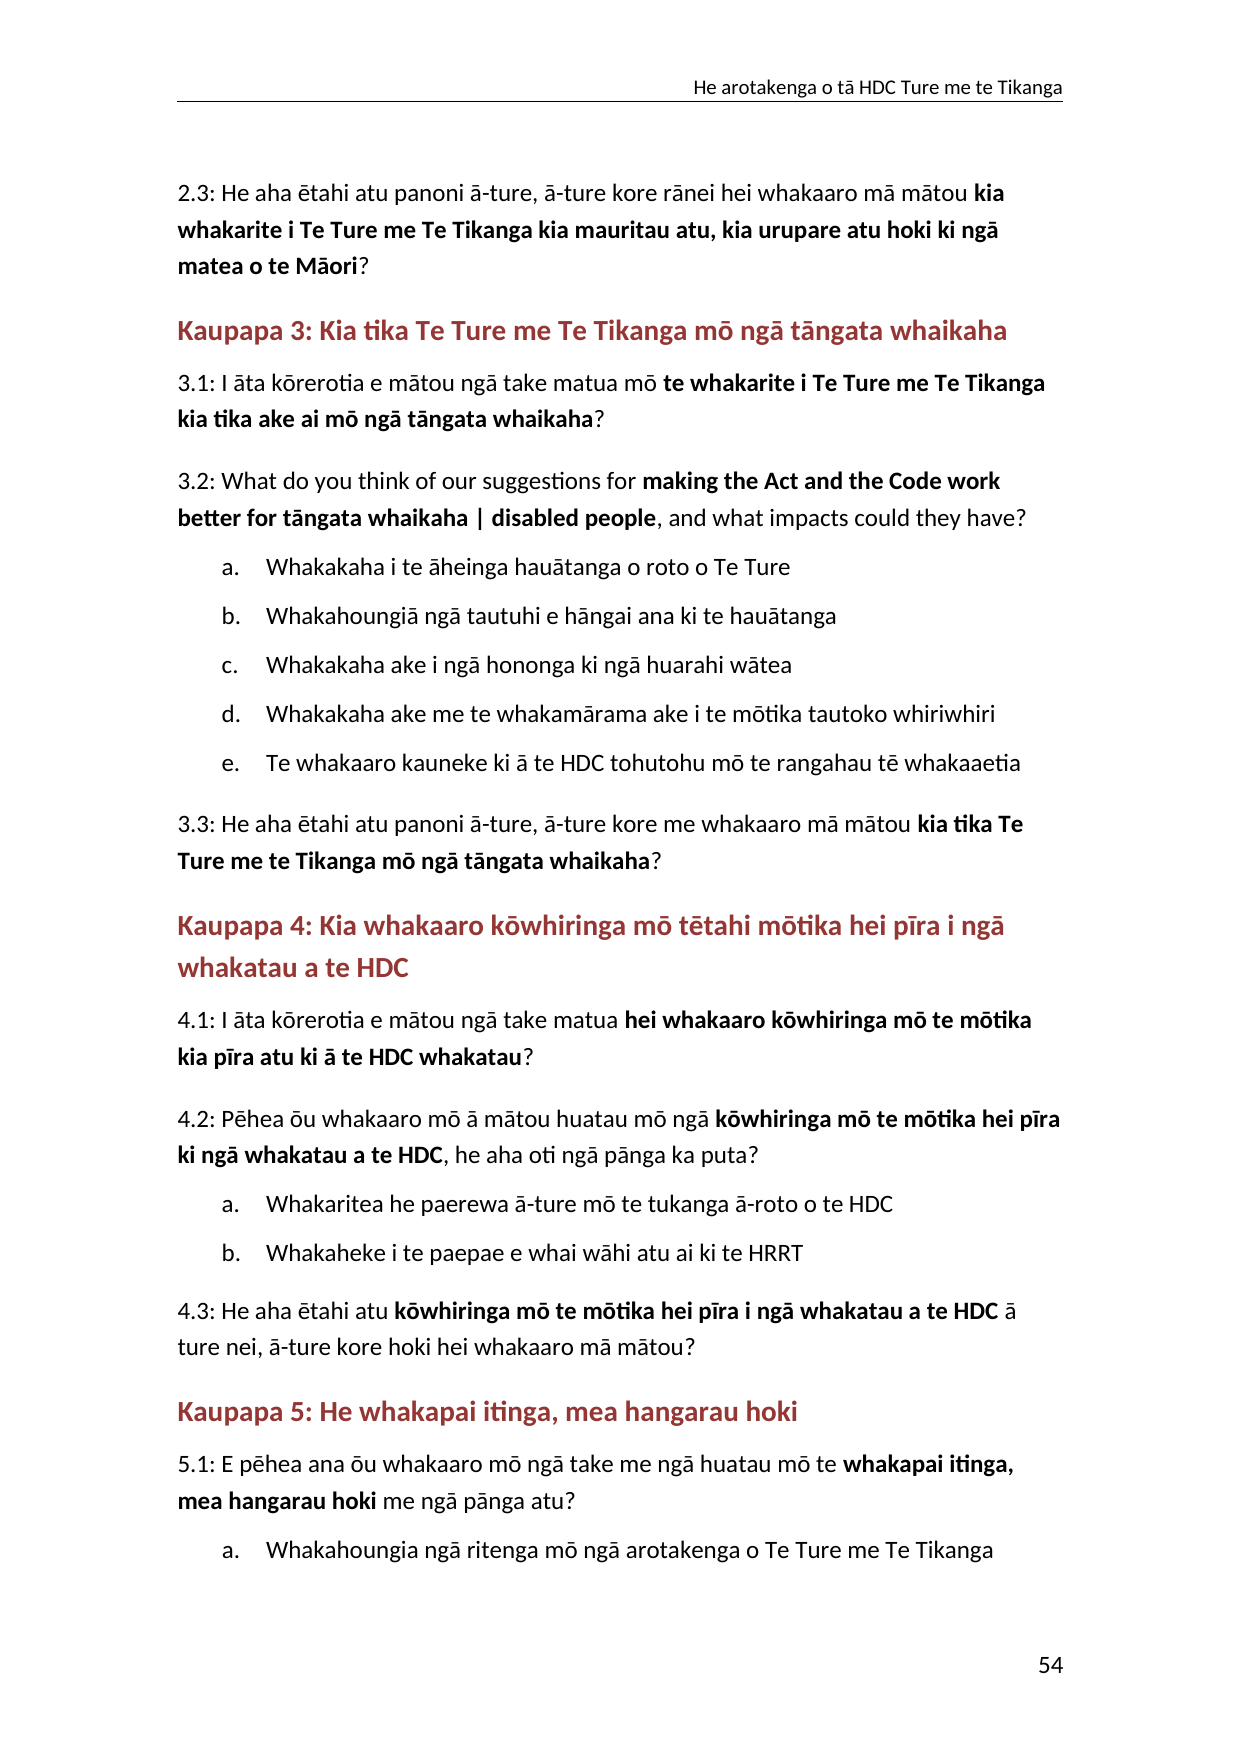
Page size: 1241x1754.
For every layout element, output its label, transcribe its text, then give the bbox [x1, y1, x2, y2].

text 4.3: He aha ētahi atu kōwhiringa mō te mōtika hei pīra i ngā whakatau a te HDC ā ture nei, ā-ture kore hoki hei whakaaro mā mātou? [177, 1295, 1063, 1362]
text Kaupapa 3: Kia tika Te Ture me Te Tikanga mō ngā tāngata whaikaha [177, 312, 1063, 347]
list Whakaritea he paerewa ā-ture mō te tukanga ā-roto o te HDC [221, 1188, 1063, 1219]
list Whakaheke i te paepae e whai wāhi atu ai ki te HRRT [221, 1237, 1063, 1268]
text 3.2: What do you think of our suggestions for making the Act and the Code work better for tāngata whaikaha | disabled people, and what impacts could they have? [177, 465, 1063, 532]
text Kaupapa 5: He whakapai itinga, mea hangarau hoki [177, 1393, 1063, 1429]
text 5.1: E pēhea ana ōu whakaaro mō ngā take me ngā huatau mō te whakapai itinga, mea hangarau hoki me ngā pānga atu? [177, 1448, 1063, 1515]
list Whakahoungiā ngā tautuhi e hāngai ana ki te hauātanga [221, 600, 1063, 630]
text 3.3: He aha ētahi atu panoni ā-ture, ā-ture kore me whakaaro mā mātou kia tika Te Ture me te Tikanga mō ngā tāngata whaikaha? [177, 809, 1063, 876]
text 2.3: He aha ētahi atu panoni ā-ture, ā-ture kore rānei hei whakaaro mā mātou kia whakarite i Te Ture me Te Tikanga kia mauritau atu, kia urupare atu hoki ki ngā matea o te Māori? [177, 177, 1063, 281]
text Kaupapa 4: Kia whakaaro kōwhiringa mō tētahi mōtika hei pīra i ngā whakatau a te HDC [177, 907, 1063, 985]
text 4.2: Pēhea ōu whakaaro mō ā mātou huatau mō ngā kōwhiringa mō te mōtika hei pīra ki ngā whakatau a te HDC, he aha oti ngā pānga ka puta? [177, 1103, 1063, 1170]
list Whakakaha ake me te whakamārama ake i te mōtika tautoko whiriwhiri [221, 698, 1063, 728]
list Whakahoungia ngā ritenga mō ngā arotakenga o Te Ture me Te Tikanga [222, 1534, 1063, 1564]
list Te whakaaro kauneke ki ā te HDC tohutohu mō te rangahau tē whakaaetia [221, 747, 1063, 778]
list Whakakaha i te āheinga hauātanga o roto o Te Ture [221, 551, 1063, 581]
text 4.1: I āta kōrerotia e mātou ngā take matua hei whakaaro kōwhiringa mō te mōtika kia pīra atu ki ā te HDC whakatau? [177, 1005, 1063, 1072]
list Whakakaha ake i ngā hononga ki ngā huarahi wātea [221, 649, 1063, 679]
text 3.1: I āta kōrerotia e mātou ngā take matua mō te whakarite i Te Ture me Te Tikanga kia tika ake ai mō ngā tāngata whaikaha? [177, 367, 1063, 434]
